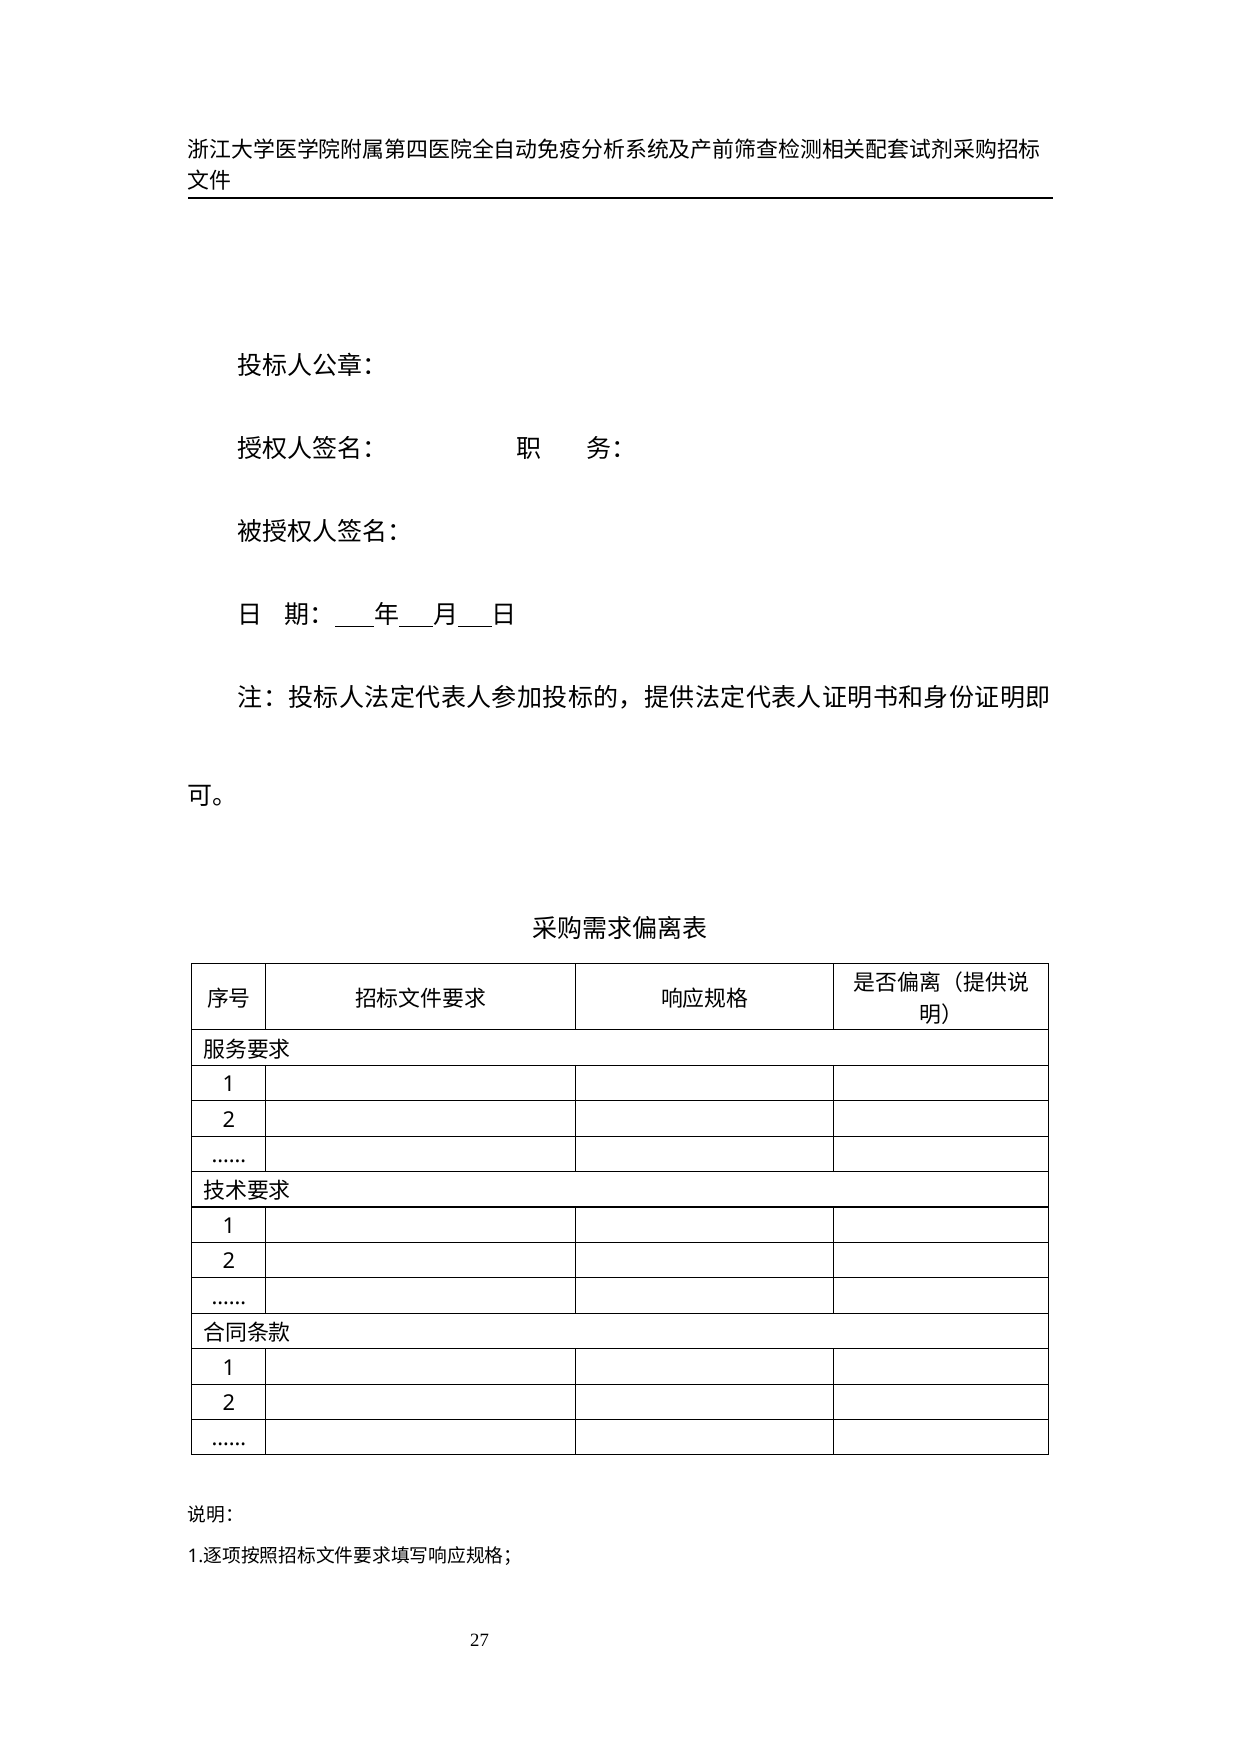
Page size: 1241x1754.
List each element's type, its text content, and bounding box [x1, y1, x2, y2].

table_cell [576, 1101, 833, 1136]
table_cell 2 [192, 1385, 265, 1419]
table_cell …… [192, 1278, 265, 1313]
table_cell 技术要求 [192, 1172, 1048, 1206]
text 采购需求偏离表 [187, 909, 1053, 945]
table_header 是否偏离（提供说明） [834, 964, 1048, 1029]
table_cell [576, 1420, 833, 1454]
table_cell [834, 1137, 1048, 1171]
text 注：投标人法定代表人参加投标的，提供法定代表人证明书和身份证明即可。 [187, 663, 1053, 826]
table_cell 1 [192, 1208, 265, 1242]
table_cell 2 [192, 1101, 265, 1136]
table_cell …… [192, 1420, 265, 1454]
table_cell [576, 1243, 833, 1277]
table_header 响应规格 [576, 964, 833, 1029]
table_cell [576, 1349, 833, 1383]
table_cell [576, 1066, 833, 1100]
text 说明： [187, 1500, 1053, 1527]
table_cell 2 [192, 1243, 265, 1277]
table_cell [834, 1243, 1048, 1277]
table_cell 1 [192, 1349, 265, 1383]
table_cell [576, 1278, 833, 1313]
table_cell [266, 1101, 575, 1136]
table_cell [266, 1137, 575, 1171]
table_cell [576, 1208, 833, 1242]
table_cell [834, 1278, 1048, 1313]
text 投标人公章： [187, 331, 1053, 396]
table_cell [834, 1208, 1048, 1242]
table_cell [266, 1066, 575, 1100]
table_cell [576, 1137, 833, 1171]
table_cell [266, 1420, 575, 1454]
table_cell [266, 1385, 575, 1419]
table_cell [576, 1385, 833, 1419]
table_cell [266, 1278, 575, 1313]
table_cell [266, 1349, 575, 1383]
table_cell 1 [192, 1066, 265, 1100]
table_cell [834, 1385, 1048, 1419]
text 授权人签名： 职 务： [187, 414, 1053, 479]
table_cell [266, 1208, 575, 1242]
table_cell [834, 1420, 1048, 1454]
table_cell [834, 1101, 1048, 1136]
table_header 招标文件要求 [266, 964, 575, 1029]
text 被授权人签名： [187, 497, 1053, 562]
table_cell 合同条款 [192, 1314, 1048, 1348]
table_cell 服务要求 [192, 1030, 1048, 1065]
table_cell [834, 1066, 1048, 1100]
table_cell [266, 1243, 575, 1277]
text 日 期： 年 月 日 [187, 580, 1053, 645]
text 1.逐项按照招标文件要求填写响应规格； [187, 1541, 1053, 1568]
table_header 序号 [192, 964, 265, 1029]
table_cell [834, 1349, 1048, 1383]
table_cell …… [192, 1137, 265, 1171]
